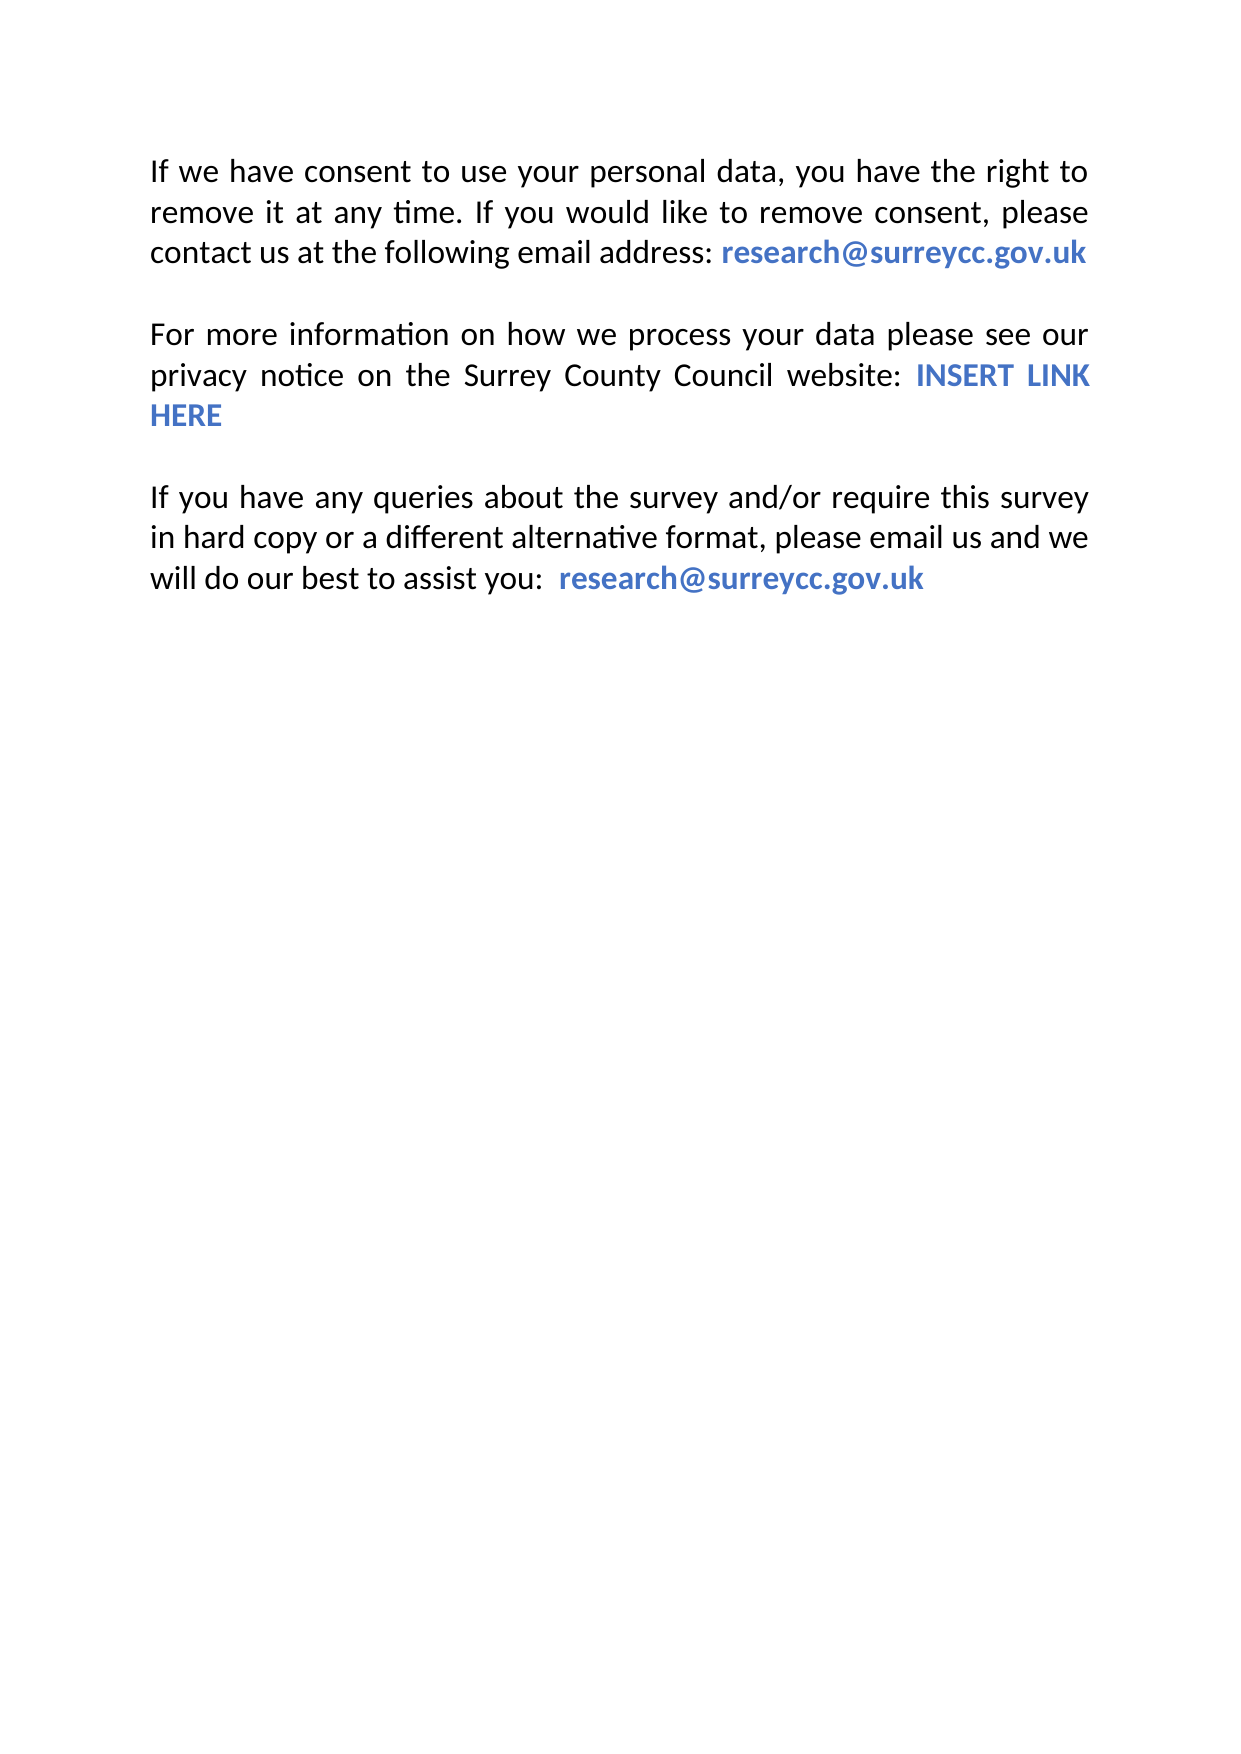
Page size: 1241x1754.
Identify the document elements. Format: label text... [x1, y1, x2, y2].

text If we have consent to use your personal data, you have the right to remove it at any time. If you would like to remove consent, please contact us at the following email address: research@surreycc.gov.uk [150, 150, 1090, 272]
text For more information on how we process your data please see our privacy notice on the Surrey County Council website: INSERT LINK HERE [150, 313, 1090, 435]
text If you have any queries about the survey and/or require this survey in hard copy or a different alternative format, please email us and we will do our best to assist you: research@surreycc.gov.uk [150, 476, 1090, 598]
